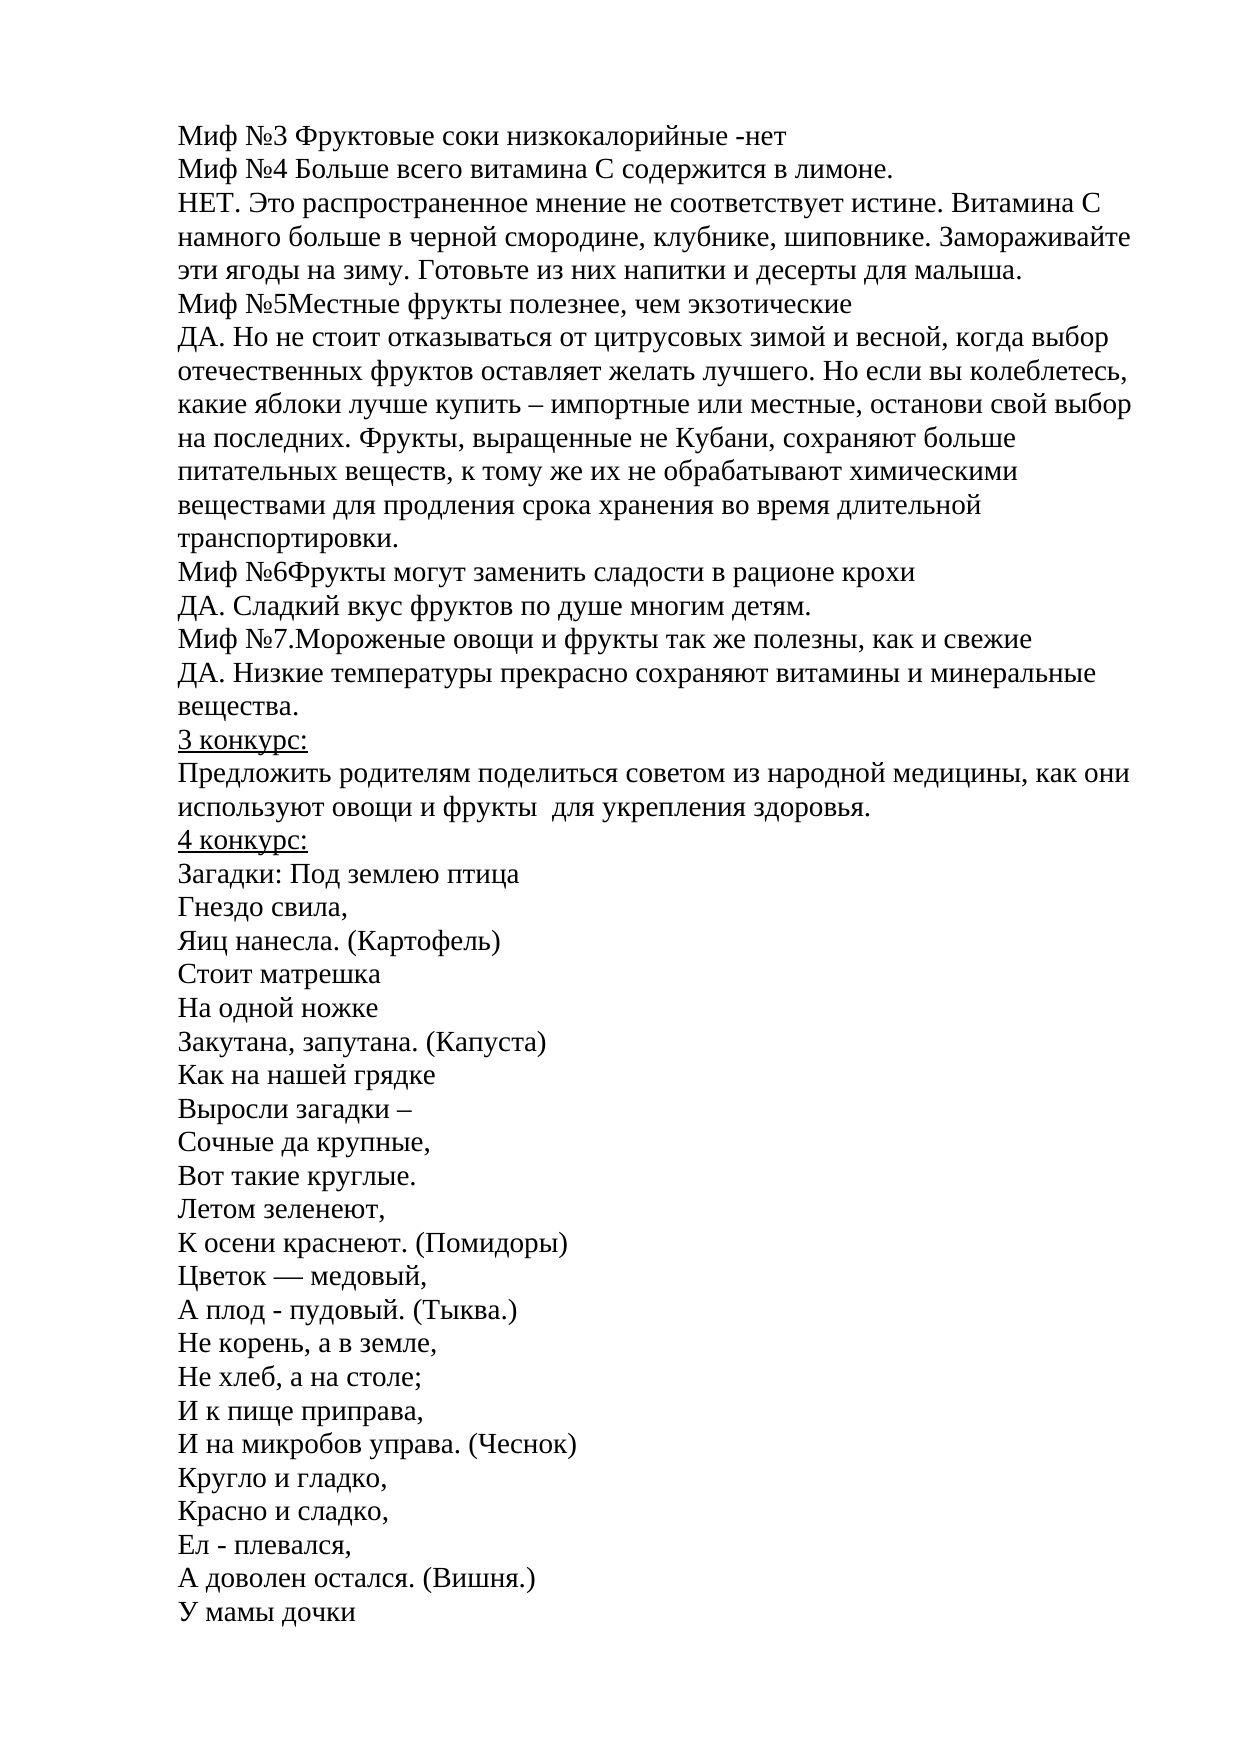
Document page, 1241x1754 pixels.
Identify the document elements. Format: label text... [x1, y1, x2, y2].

text Ел - плевался, [177, 1527, 1152, 1560]
text У мамы дочки [177, 1594, 1152, 1627]
text Загадки: Под землею птица [177, 856, 1152, 889]
text А доволен остался. (Вишня.) [177, 1560, 1152, 1594]
text Как на нашей грядке [177, 1057, 1152, 1091]
text Миф №7.Мороженые овощи и фрукты так же полезны, как и свежие [177, 621, 1152, 655]
text Предложить родителям поделиться советом из народной медицины, как они используют овощи и фрукты для укрепления здоровья. [177, 755, 1152, 822]
text Красно и сладко, [177, 1493, 1152, 1527]
text Не корень, а в земле, [177, 1326, 1152, 1359]
text Стоит матрешка [177, 957, 1152, 990]
text НЕТ. Это распространенное мнение не соответствует истине. Витамина С намного больше в черной смородине, клубнике, шиповнике. Замораживайте эти ягоды на зиму. Готовьте из них напитки и десерты для малыша. [177, 185, 1152, 286]
text К осени краснеют. (Помидоры) [177, 1225, 1152, 1258]
text Выросли загадки – [177, 1091, 1152, 1124]
text Миф №5Местные фрукты полезнее, чем экзотические [177, 286, 1152, 319]
text Яиц нанесла. (Картофель) [177, 923, 1152, 957]
text Вот такие круглые. [177, 1158, 1152, 1191]
text 4 конкурс: [177, 822, 1152, 856]
text На одной ножке [177, 990, 1152, 1024]
text Закутана, запутана. (Капуста) [177, 1024, 1152, 1057]
text Миф №4 Больше всего витамина С содержится в лимоне. [177, 152, 1152, 185]
text Сочные да крупные, [177, 1124, 1152, 1158]
text Миф №3 Фруктовые соки низкокалорийные -нет [177, 118, 1152, 152]
text И к пище приправа, [177, 1393, 1152, 1426]
text Не хлеб, а на столе; [177, 1359, 1152, 1393]
text Гнездо свила, [177, 889, 1152, 923]
text А плод - пудовый. (Тыква.) [177, 1292, 1152, 1326]
text И на микробов управа. (Чеснок) [177, 1426, 1152, 1460]
text Кругло и гладко, [177, 1460, 1152, 1493]
text Цветок — медовый, [177, 1258, 1152, 1292]
text 3 конкурс: [177, 722, 1152, 755]
text ДА. Сладкий вкус фруктов по душе многим детям. [177, 588, 1152, 621]
text ДА. Но не стоит отказываться от цитрусовых зимой и весной, когда выбор отечественных фруктов оставляет желать лучшего. Но если вы колеблетесь, какие яблоки лучше купить – импортные или местные, останови свой выбор на последних. Фрукты, выращенные не Кубани, сохраняют больше питательных веществ, к тому же их не обрабатывают химическими веществами для продления срока хранения во время длительной транспортировки. [177, 319, 1152, 554]
text Миф №6Фрукты могут заменить сладости в рационе крохи [177, 554, 1152, 588]
text ДА. Низкие температуры прекрасно сохраняют витамины и минеральные вещества. [177, 655, 1152, 722]
text Летом зеленеют, [177, 1191, 1152, 1225]
